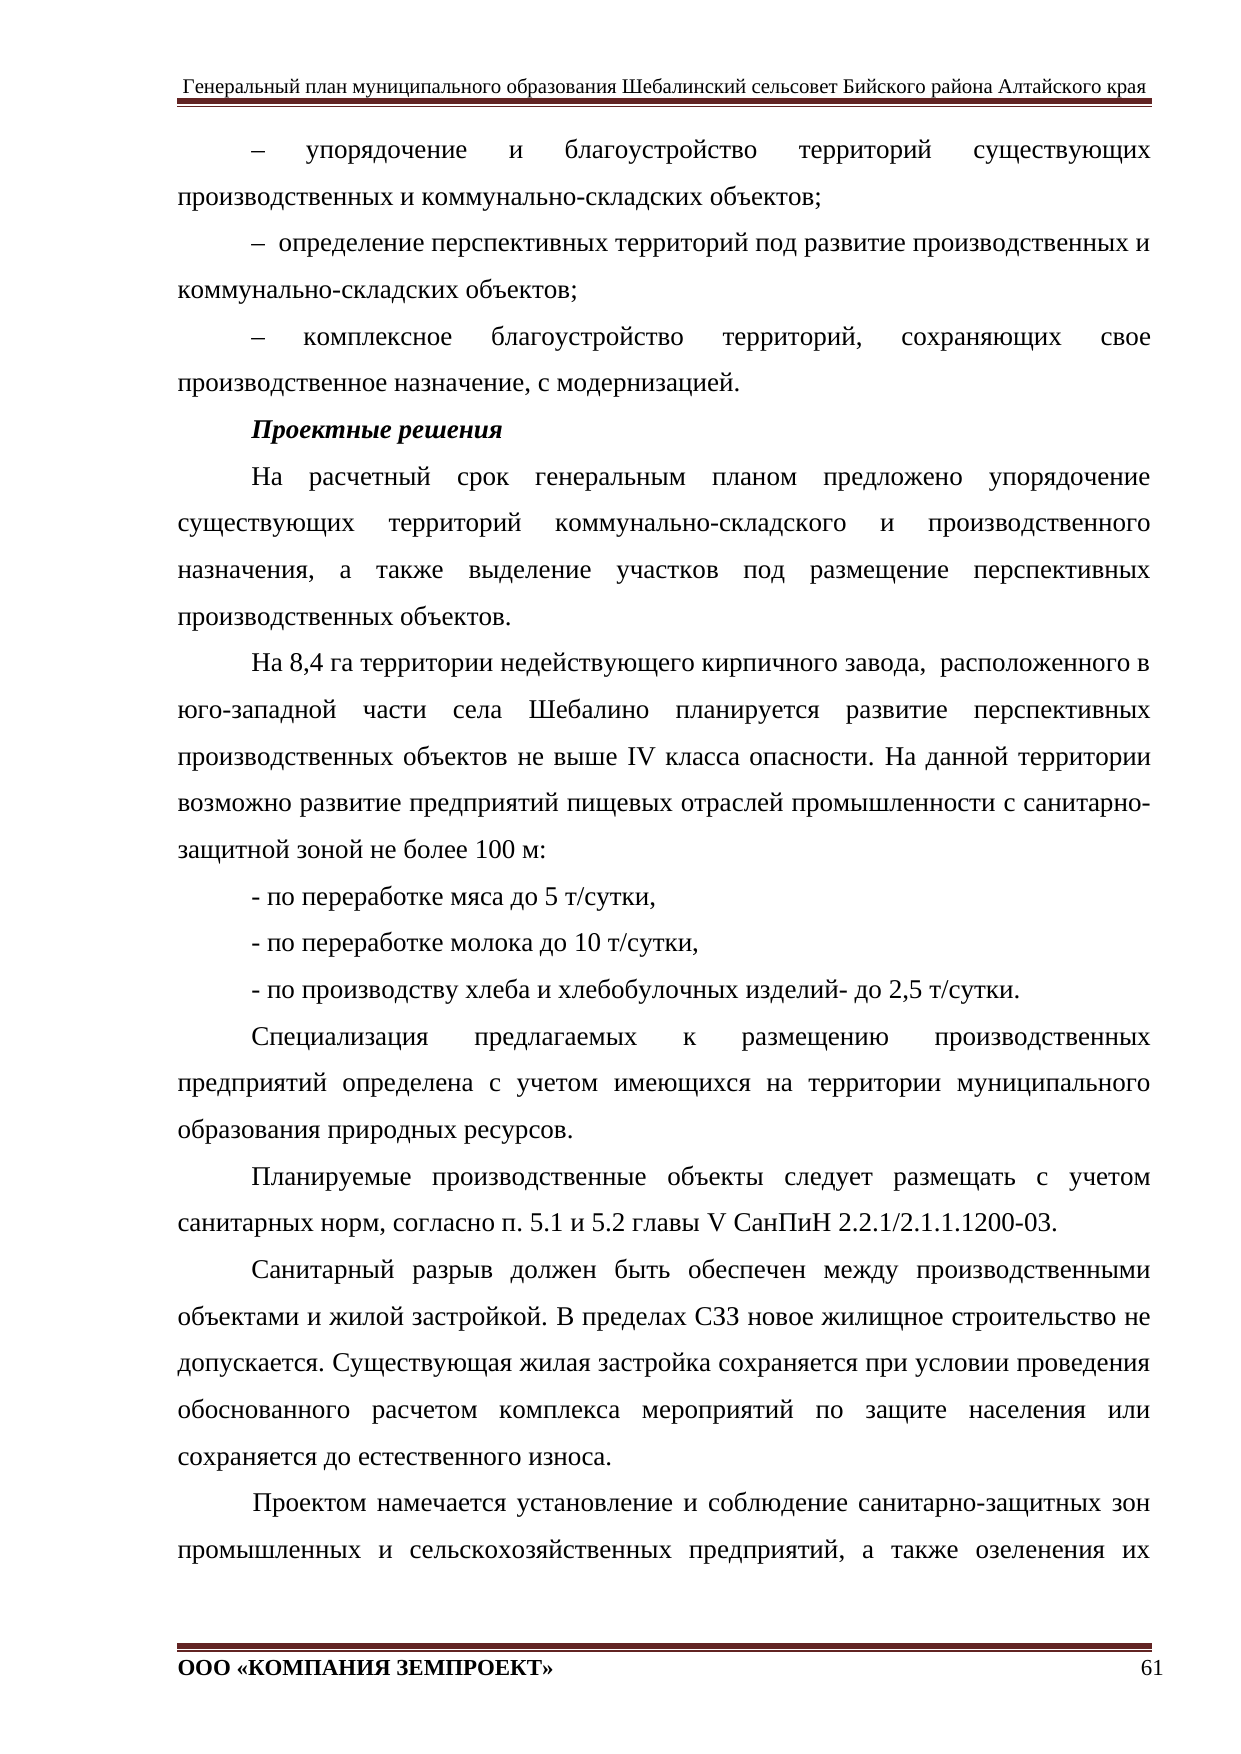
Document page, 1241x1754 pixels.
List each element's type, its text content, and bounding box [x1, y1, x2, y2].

text – определение перспективных территорий под развитие производственных и коммунально-складских объектов; [177, 226, 1152, 304]
text Проектные решения [177, 413, 1152, 444]
text - по переработке молока до 10 т/сутки, [177, 926, 1152, 957]
text – комплексное благоустройство территорий, сохраняющих свое производственное назначение, с модернизацией. [177, 319, 1152, 397]
text - по производству хлеба и хлебобулочных изделий- до 2,5 т/сутки. [177, 973, 1152, 1004]
text На 8,4 га территории недействующего кирпичного завода, расположенного в юго-западной части села Шебалино планируется развитие перспективных производственных объектов не выше IV класса опасности. На данной территории возможно развитие предприятий пищевых отраслей промышленности с санитарно-защитной зоной не более 100 м: [177, 646, 1152, 864]
text – упорядочение и благоустройство территорий существующих производственных и коммунально-складских объектов; [177, 133, 1152, 211]
text Специализация предлагаемых к размещению производственных предприятий определена с учетом имеющихся на территории муниципального образования природных ресурсов. [177, 1019, 1152, 1144]
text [177, 1486, 1152, 1564]
text Планируемые производственные объекты следует размещать с учетом санитарных норм, согласно п. 5.1 и 5.2 главы V СанПиН 2.2.1/2.1.1.1200-03. [177, 1159, 1152, 1237]
text Санитарный разрыв должен быть обеспечен между производственными объектами и жилой застройкой. В пределах СЗЗ новое жилищное строительство не допускается. Существующая жилая застройка сохраняется при условии проведения обоснованного расчетом комплекса мероприятий по защите населения или сохраняется до естественного износа. [177, 1253, 1152, 1471]
text - по переработке мяса до 5 т/сутки, [177, 879, 1152, 911]
text На расчетный срок генеральным планом предложено упорядочение существующих территорий коммунально-складского и производственного назначения, а также выделение участков под размещение перспективных производственных объектов. [177, 459, 1152, 631]
